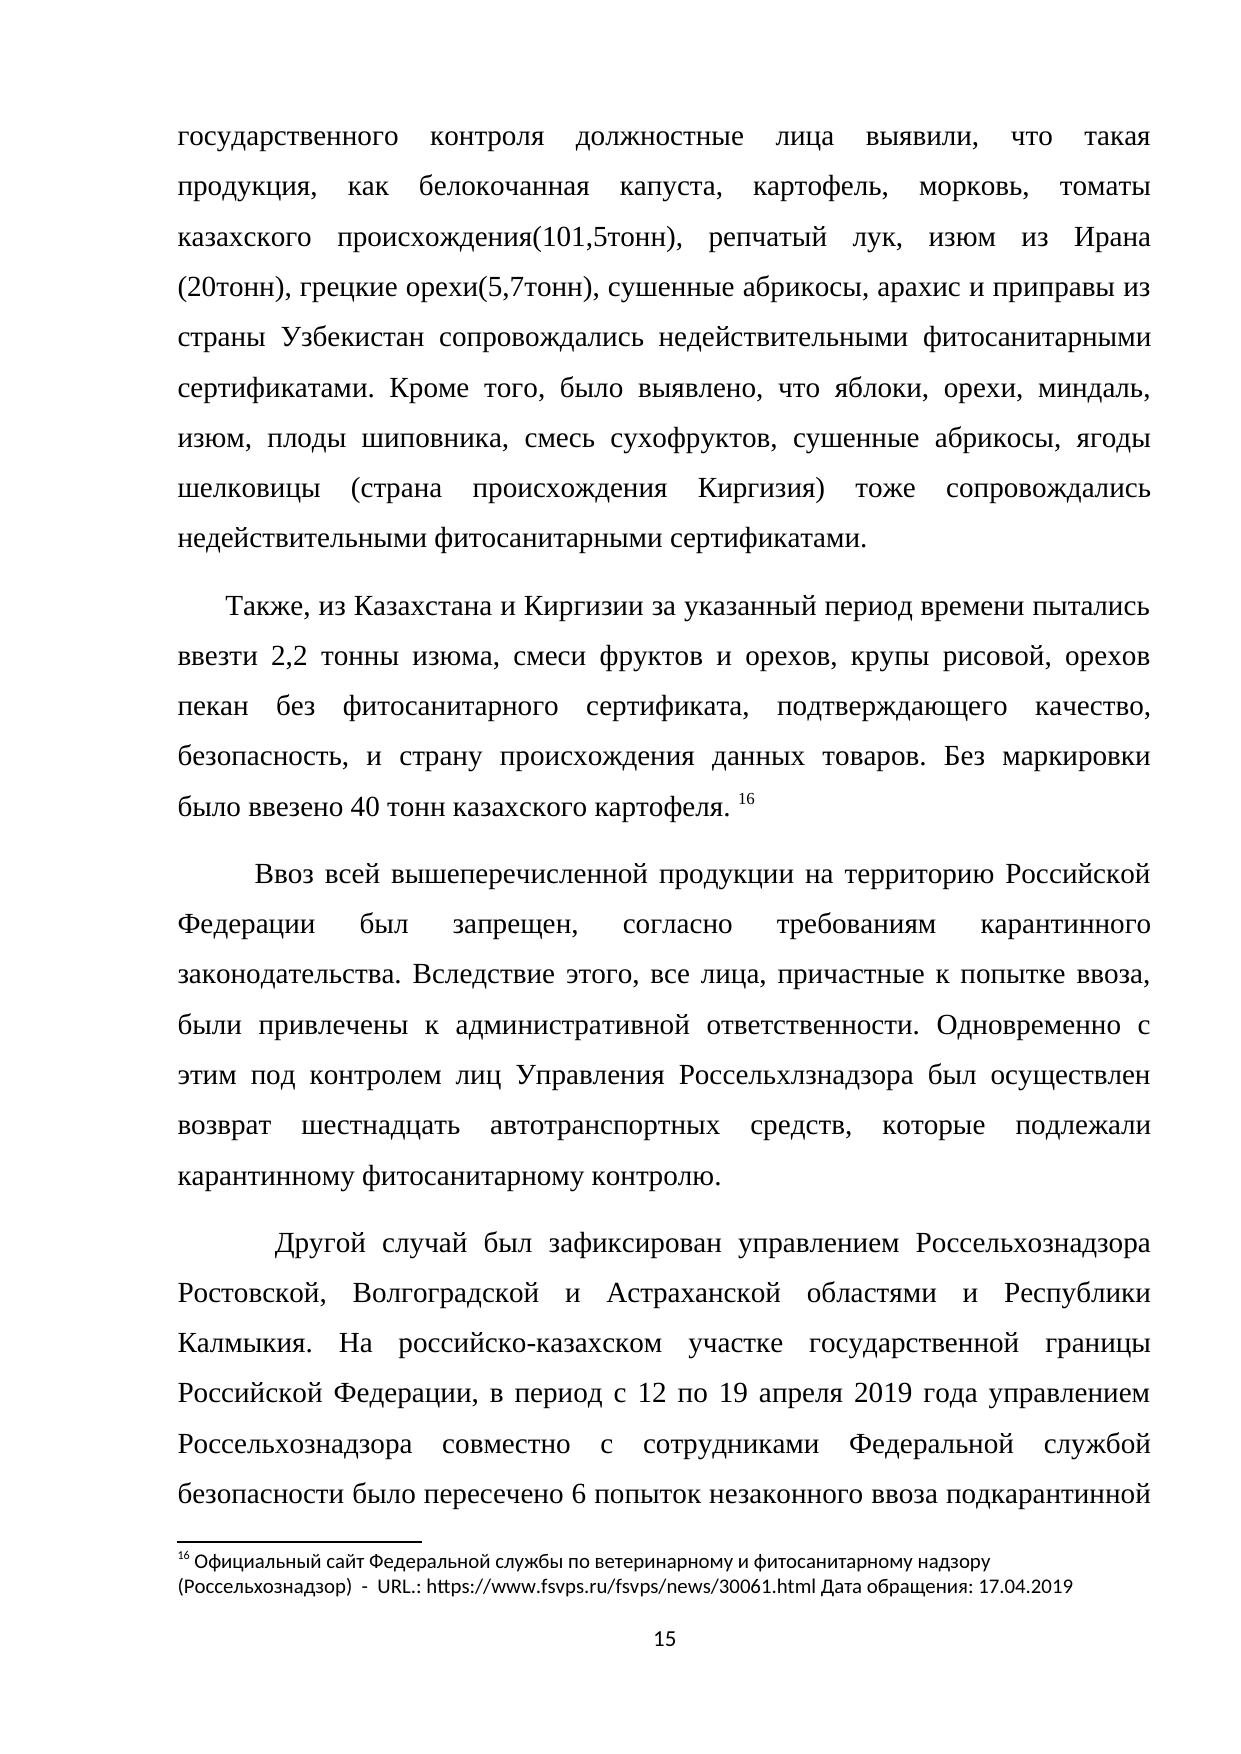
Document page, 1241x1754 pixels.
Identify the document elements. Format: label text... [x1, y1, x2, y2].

text Ввоз всей вышеперечисленной продукции на территорию Российской Федерации был запрещен, согласно требованиям карантинного законодательства. Вследствие этого, все лица, причастные к попытке ввоза, были привлечены к административной ответственности. Одновременно с этим под контролем лиц Управления Россельхлзнадзора был осуществлен возврат шестнадцать автотранспортных средств, которые подлежали карантинному фитосанитарному контролю. [177, 856, 1152, 1191]
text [177, 1225, 1152, 1510]
text Также, из Казахстана и Киргизии за указанный период времени пытались ввезти 2,2 тонны изюма, смеси фруктов и орехов, крупы рисовой, орехов пекан без фитосанитарного сертификата, подтверждающего качество, безопасность, и страну происхождения данных товаров. Без маркировки было ввезено 40 тонн казахского картофеля. [177, 588, 1152, 822]
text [177, 118, 1152, 554]
